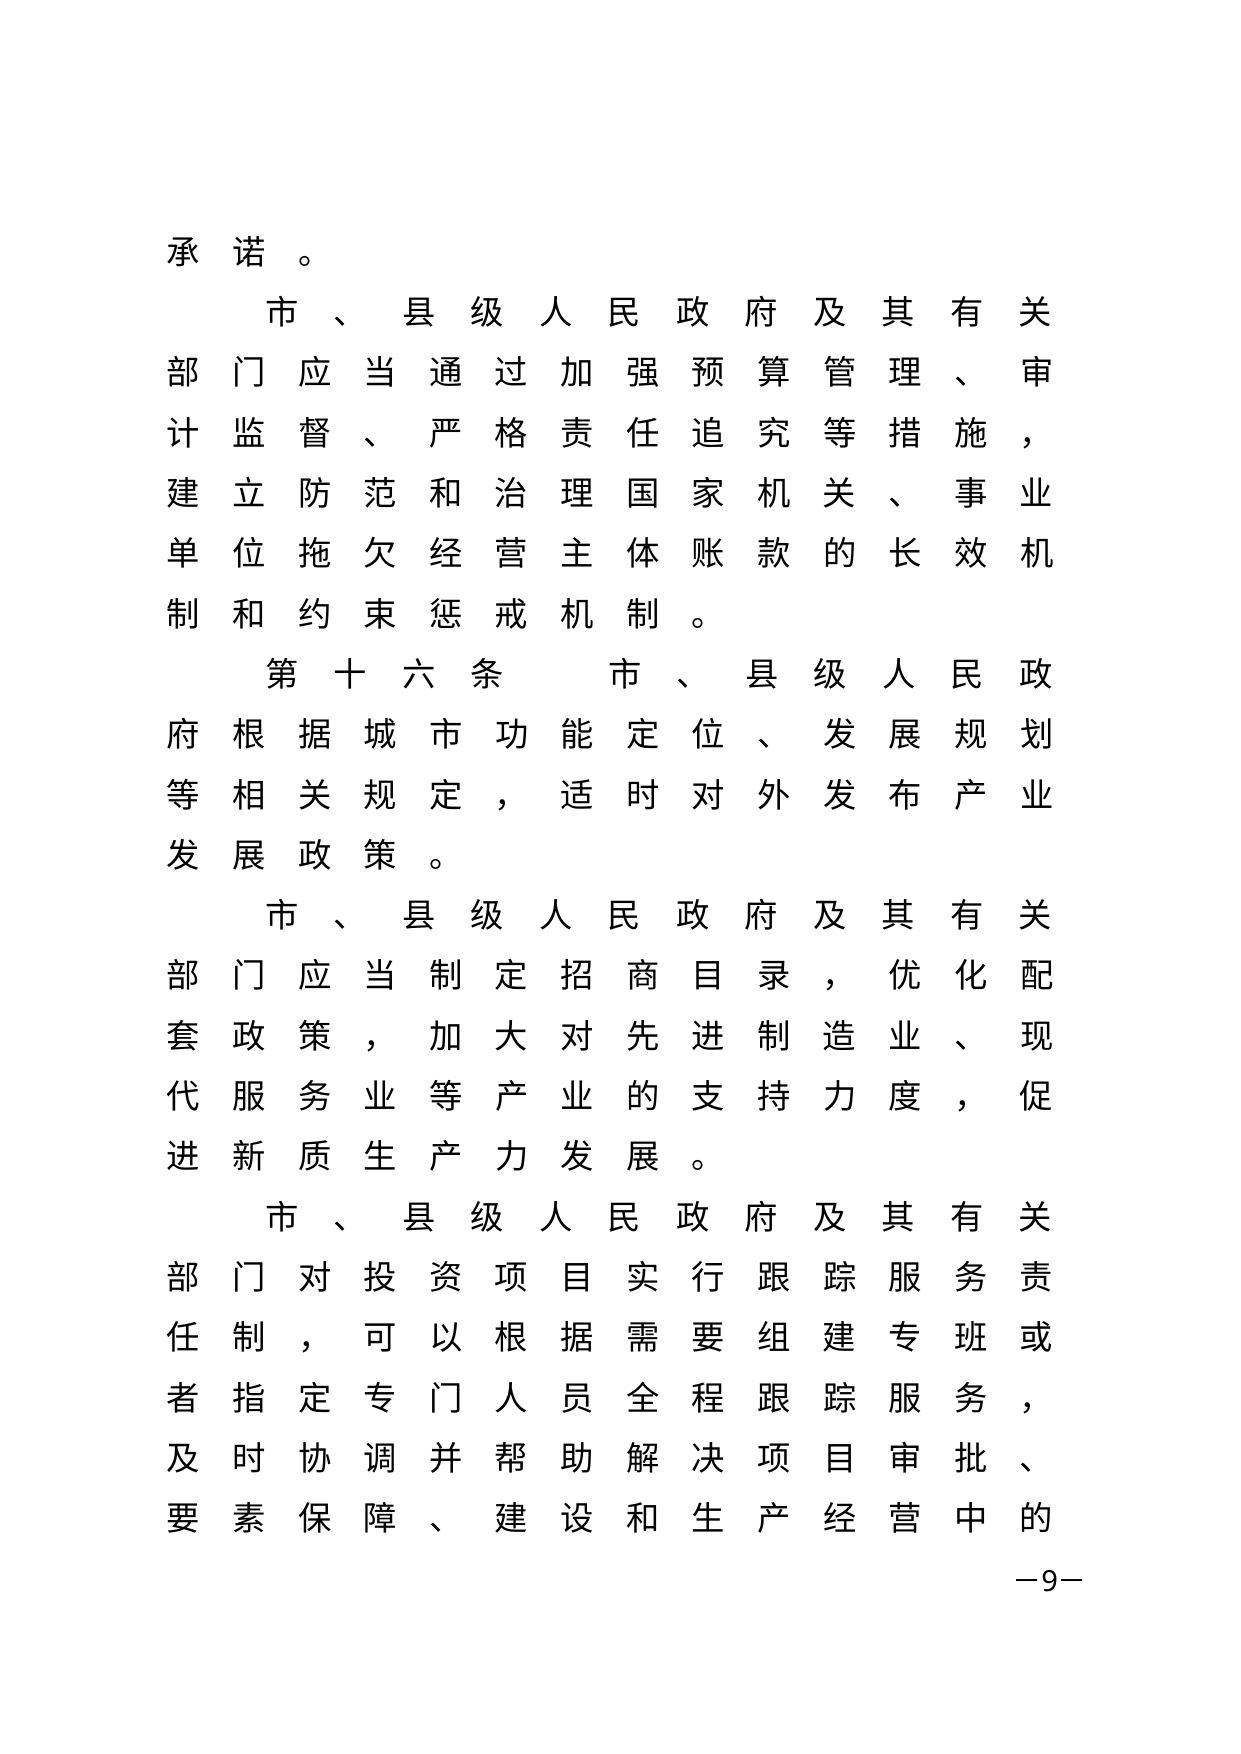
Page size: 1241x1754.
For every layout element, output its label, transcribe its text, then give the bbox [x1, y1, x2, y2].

text 第十五条 市、县级人民政府及其有关部门应当保持政策的连续性和稳定性，履行与经营主体依法订立的合同及作出的政策承诺。 [167, 219, 1085, 280]
text 第十六条 市、县级人民政府根据城市功能定位、发展规划等相关规定，适时对外发布产业发展政策。 [167, 642, 1085, 883]
text 市、县级人民政府及其有关部门应当通过加强预算管理、审计监督、严格责任追究等措施，建立防范和治理国家机关、事业单位拖欠经营主体账款的长效机制和约束惩戒机制。 [167, 280, 1085, 642]
text 市、县级人民政府及其有关部门对投资项目实行跟踪服务责任制，可以根据需要组建专班或者指定专门人员全程跟踪服务，及时协调并帮助解决项目审批、要素保障、建设和生产经营中的相关问题。 [167, 1184, 1085, 1546]
text 市、县级人民政府及其有关部门应当制定招商目录，优化配套政策，加大对先进制造业、现代服务业等产业的支持力度，促进新质生产力发展。 [167, 883, 1085, 1184]
